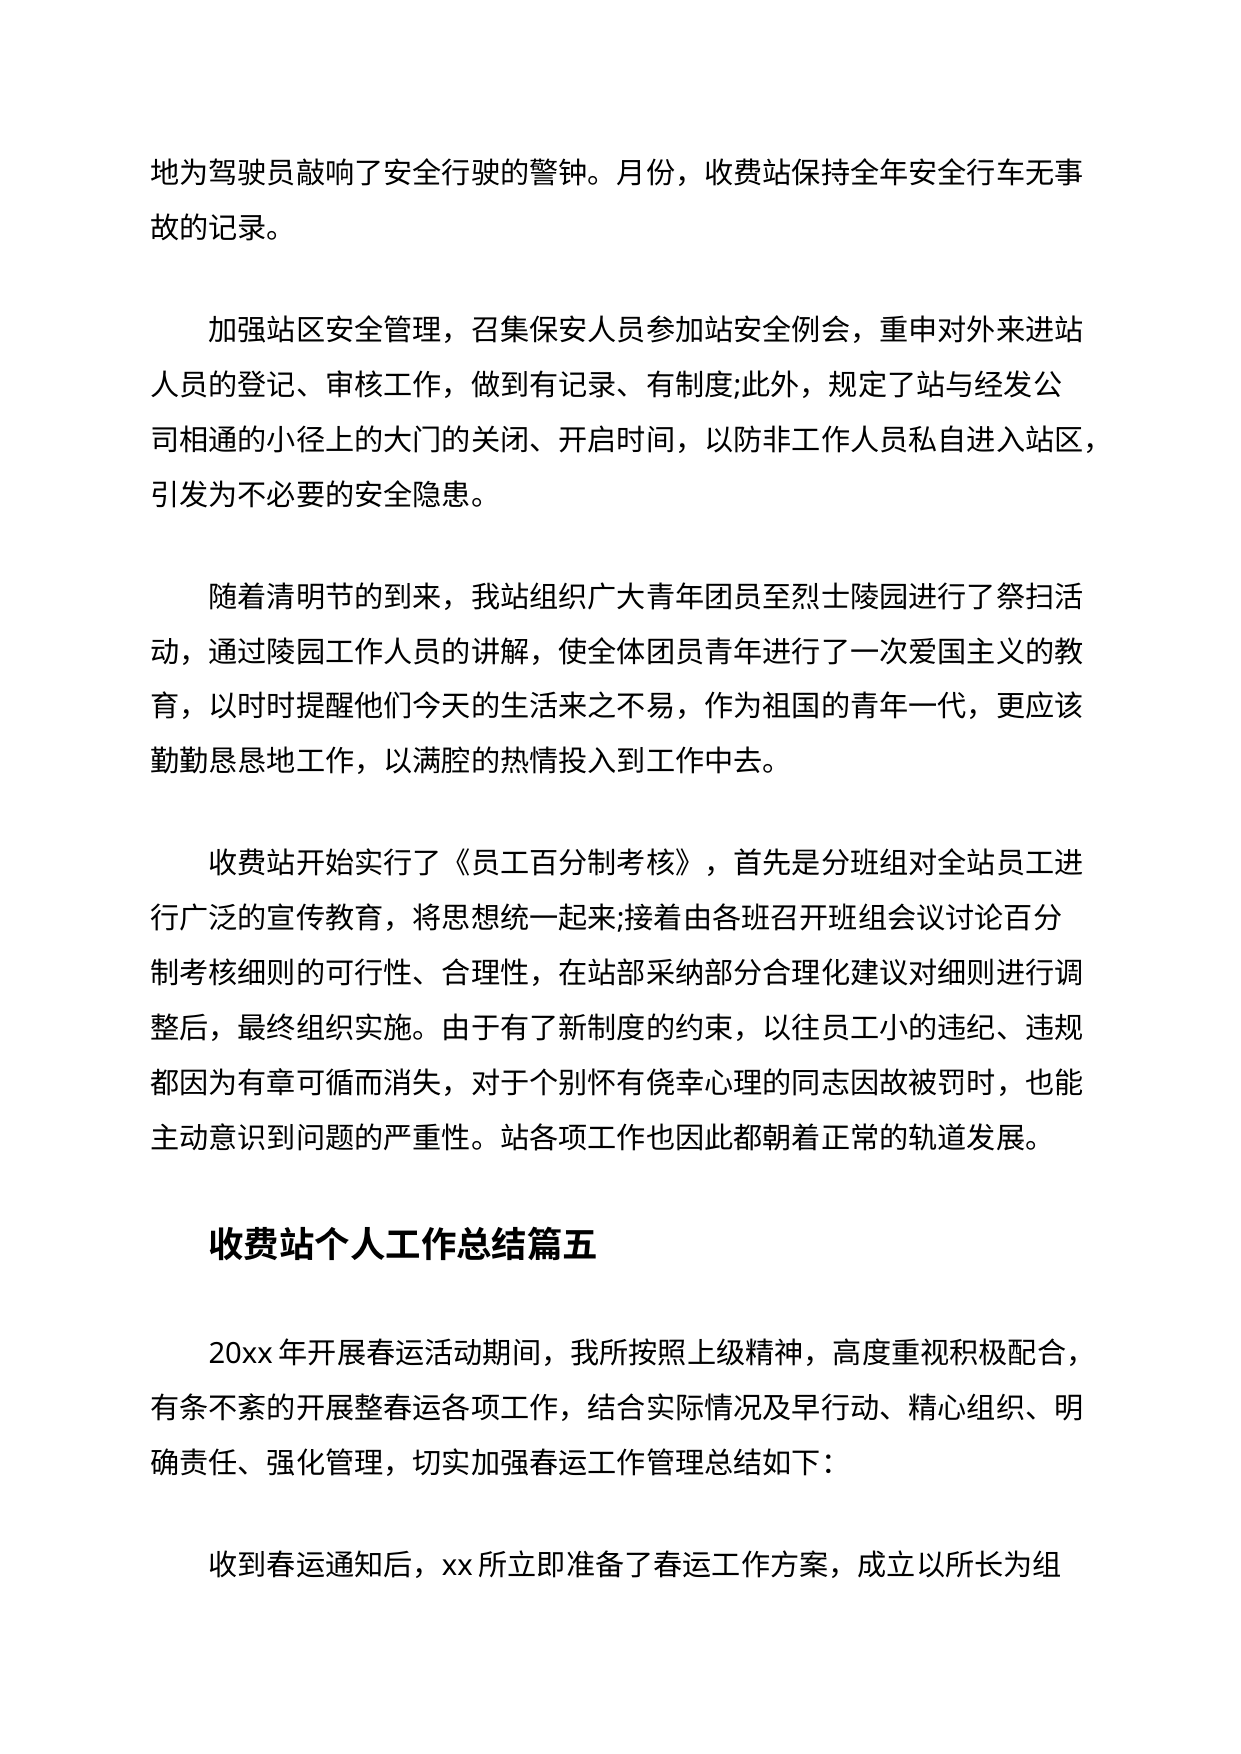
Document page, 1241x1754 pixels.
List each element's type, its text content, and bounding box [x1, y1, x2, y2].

text 加强站区安全管理，召集保安人员参加站安全例会，重申对外来进站人员的登记、审核工作，做到有记录、有制度;此外，规定了站与经发公司相通的小径上的大门的关闭、开启时间，以防非工作人员私自进入站区，引发为不必要的安全隐患。 [150, 307, 1090, 514]
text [150, 1541, 1090, 1583]
text 随着清明节的到来，我站组织广大青年团员至烈士陵园进行了祭扫活动，通过陵园工作人员的讲解，使全体团员青年进行了一次爱国主义的教育，以时时提醒他们今天的生活来之不易，作为祖国的青年一代，更应该勤勤恳恳地工作，以满腔的热情投入到工作中去。 [150, 573, 1090, 780]
text 收费站个人工作总结篇五 [150, 1216, 1090, 1267]
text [150, 150, 1090, 247]
text 20xx年开展春运活动期间，我所按照上级精神，高度重视积极配合，有条不紊的开展整春运各项工作，结合实际情况及早行动、精心组织、明确责任、强化管理，切实加强春运工作管理总结如下： [150, 1329, 1090, 1482]
text 收费站开始实行了《员工百分制考核》，首先是分班组对全站员工进行广泛的宣传教育，将思想统一起来;接着由各班召开班组会议讨论百分制考核细则的可行性、合理性，在站部采纳部分合理化建议对细则进行调整后，最终组织实施。由于有了新制度的约束，以往员工小的违纪、违规都因为有章可循而消失，对于个别怀有侥幸心理的同志因故被罚时，也能主动意识到问题的严重性。站各项工作也因此都朝着正常的轨道发展。 [150, 840, 1090, 1157]
